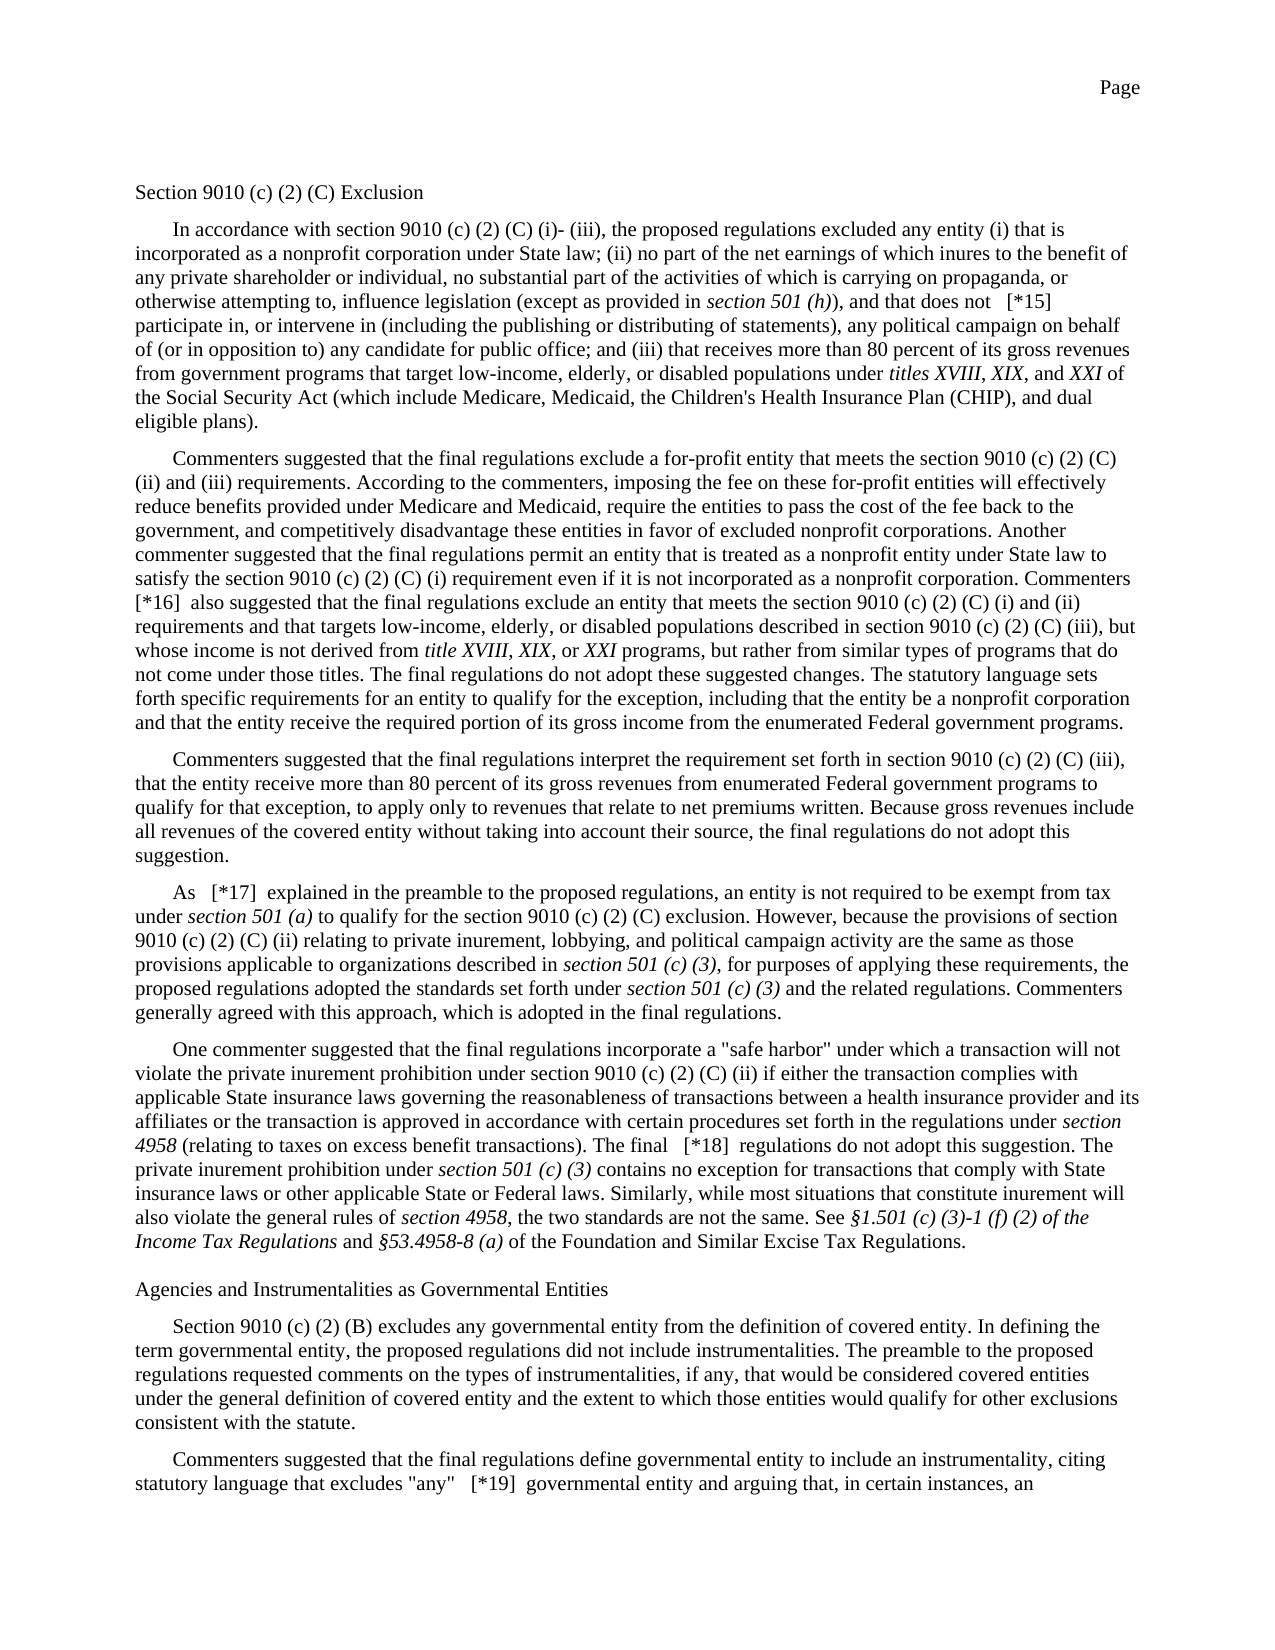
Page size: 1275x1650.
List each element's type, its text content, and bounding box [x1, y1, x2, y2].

text Commenters suggested that the final regulations exclude a for-profit entity that meets the section 9010 (c) (2) (C) (ii) and (iii) requirements. According to the commenters, imposing the fee on these for-profit entities will effectively reduce benefits provided under Medicare and Medicaid, require the entities to pass the cost of the fee back to the government, and competitively disadvantage these entities in favor of excluded nonprofit corporations. Another commenter suggested that the final regulations permit an entity that is treated as a nonprofit entity under State law to satisfy the section 9010 (c) (2) (C) (i) requirement even if it is not incorporated as a nonprofit corporation. Commenters [*16] also suggested that the final regulations exclude an entity that meets the section 9010 (c) (2) (C) (i) and (ii) requirements and that targets low-income, elderly, or disabled populations described in section 9010 (c) (2) (C) (iii), but whose income is not derived from title XVIII, XIX, or XXI programs, but rather from similar types of programs that do not come under those titles. The final regulations do not adopt these suggested changes. The statutory language sets forth specific requirements for an entity to qualify for the exception, including that the entity be a nonprofit corporation and that the entity receive the required portion of its gross income from the enumerated Federal government programs. [135, 446, 1140, 734]
text One commenter suggested that the final regulations incorporate a "safe harbor" under which a transaction will not violate the private inurement prohibition under section 9010 (c) (2) (C) (ii) if either the transaction complies with applicable State insurance laws governing the reasonableness of transactions between a health insurance provider and its affiliates or the transaction is approved in accordance with certain procedures set forth in the regulations under section 4958 (relating to taxes on excess benefit transactions). The final [*18] regulations do not adopt this suggestion. The private inurement prohibition under section 501 (c) (3) contains no exception for transactions that comply with State insurance laws or other applicable State or Federal laws. Similarly, while most situations that constitute inurement will also violate the general rules of section 4958, the two standards are not the same. See §1.501 (c) (3)-1 (f) (2) of the Income Tax Regulations and §53.4958-8 (a) of the Foundation and Similar Excise Tax Regulations. [135, 1037, 1140, 1253]
text As [*17] explained in the preamble to the proposed regulations, an entity is not required to be exempt from tax under section 501 (a) to qualify for the section 9010 (c) (2) (C) exclusion. However, because the provisions of section 9010 (c) (2) (C) (ii) relating to private inurement, lobbying, and political campaign activity are the same as those provisions applicable to organizations described in section 501 (c) (3), for purposes of applying these requirements, the proposed regulations adopted the standards set forth under section 501 (c) (3) and the related regulations. Commenters generally agreed with this approach, which is adopted in the final regulations. [135, 880, 1140, 1024]
text Commenters suggested that the final regulations interpret the requirement set forth in section 9010 (c) (2) (C) (iii), that the entity receive more than 80 percent of its gross revenues from enumerated Federal government programs to qualify for that exception, to apply only to revenues that relate to net premiums written. Because gross revenues include all revenues of the covered entity without taking into account their source, the final regulations do not adopt this suggestion. [135, 747, 1140, 867]
text Agencies and Instrumentalities as Governmental Entities [135, 1277, 1140, 1301]
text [135, 1447, 1140, 1495]
text Section 9010 (c) (2) (B) excludes any governmental entity from the definition of covered entity. In defining the term governmental entity, the proposed regulations did not include instrumentalities. The preamble to the proposed regulations requested comments on the types of instrumentalities, if any, that would be considered covered entities under the general definition of covered entity and the extent to which those entities would qualify for other exclusions consistent with the statute. [135, 1314, 1140, 1434]
text Section 9010 (c) (2) (C) Exclusion [135, 180, 1140, 204]
text In accordance with section 9010 (c) (2) (C) (i)- (iii), the proposed regulations excluded any entity (i) that is incorporated as a nonprofit corporation under State law; (ii) no part of the net earnings of which inures to the benefit of any private shareholder or individual, no substantial part of the activities of which is carrying on propaganda, or otherwise attempting to, influence legislation (except as provided in section 501 (h)), and that does not [*15] participate in, or intervene in (including the publishing or distributing of statements), any political campaign on behalf of (or in opposition to) any candidate for public office; and (iii) that receives more than 80 percent of its gross revenues from government programs that target low-income, elderly, or disabled populations under titles XVIII, XIX, and XXI of the Social Security Act (which include Medicare, Medicaid, the Children's Health Insurance Plan (CHIP), and dual eligible plans). [135, 217, 1140, 433]
